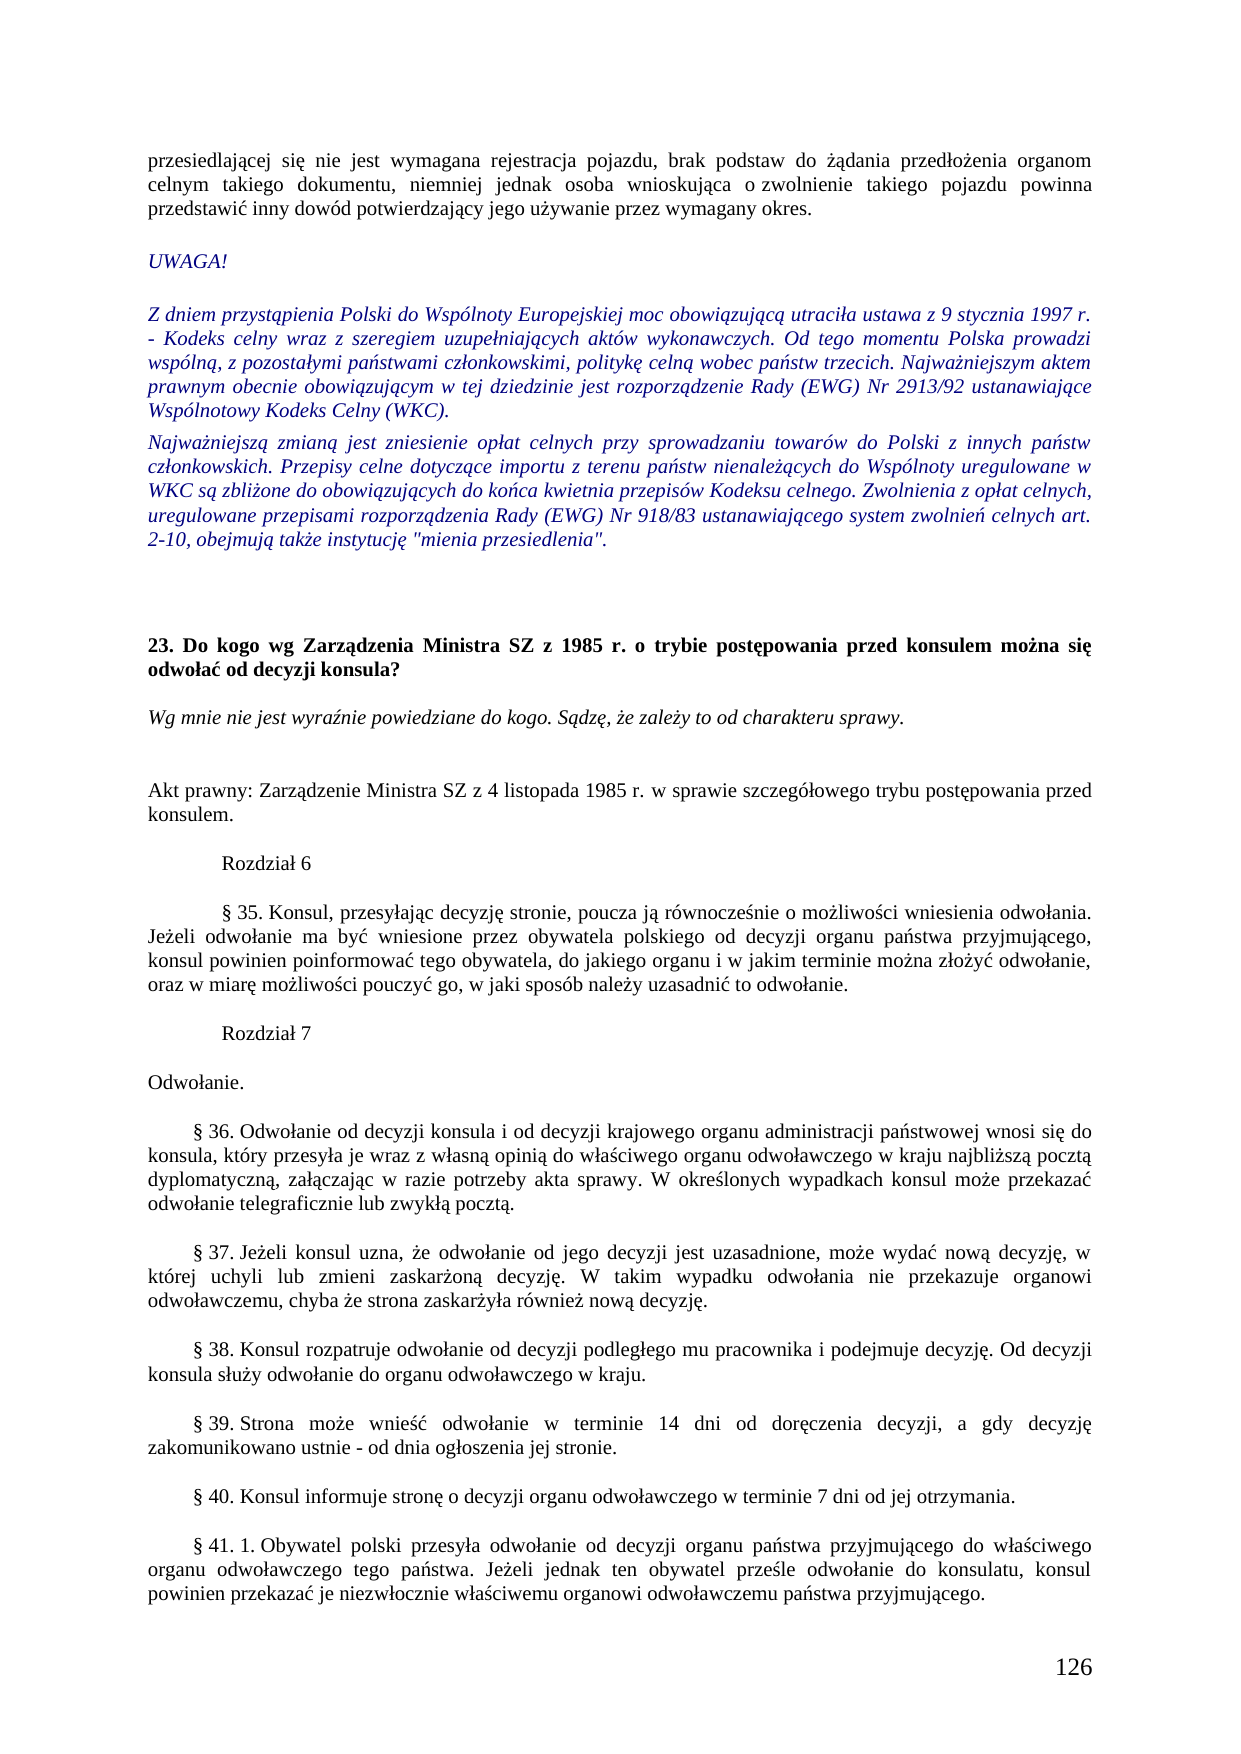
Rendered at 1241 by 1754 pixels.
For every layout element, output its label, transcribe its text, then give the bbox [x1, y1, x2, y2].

text § 39. Strona może wnieść odwołanie w terminie 14 dni od doręczenia decyzji, a gdy decyzję zakomunikowano ustnie - od dnia ogłoszenia jej stronie. [148, 1411, 1093, 1459]
text UWAGA! [148, 249, 1093, 273]
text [148, 148, 1093, 220]
text Rozdział 7 [148, 1021, 1093, 1045]
text Rozdział 6 [148, 851, 1093, 874]
text § 41. 1. Obywatel polski przesyła odwołanie od decyzji organu państwa przyjmującego do właściwego organu odwoławczego tego państwa. Jeżeli jednak ten obywatel prześle odwołanie do konsulatu, konsul powinien przekazać je niezwłocznie właściwemu organowi odwoławczemu państwa przyjmującego. [148, 1533, 1093, 1605]
text Najważniejszą zmianą jest zniesienie opłat celnych przy sprowadzaniu towarów do Polski z innych państw członkowskich. Przepisy celne dotyczące importu z terenu państw nienależących do Wspólnoty uregulowane w WKC są zbliżone do obowiązujących do końca kwietnia przepisów Kodeksu celnego. Zwolnienia z opłat celnych, uregulowane przepisami rozporządzenia Rady (EWG) Nr 918/83 ustanawiającego system zwolnień celnych art. 2-10, obejmują także instytucję "mienia przesiedlenia". [148, 430, 1093, 551]
text Wg mnie nie jest wyraźnie powiedziane do kogo. Sądzę, że zależy to od charakteru sprawy. [148, 705, 1093, 729]
text Z dniem przystąpienia Polski do Wspólnoty Europejskiej moc obowiązującą utraciła ustawa z 9 stycznia 1997 r. - Kodeks celny wraz z szeregiem uzupełniających aktów wykonawczych. Od tego momentu Polska prowadzi wspólną, z pozostałymi państwami członkowskimi, politykę celną wobec państw trzecich. Najważniejszym aktem prawnym obecnie obowiązującym w tej dziedzinie jest rozporządzenie Rady (EWG) Nr 2913/92 ustanawiające Wspólnotowy Kodeks Celny (WKC). [148, 302, 1093, 422]
text Odwołanie. [148, 1070, 1093, 1094]
text Akt prawny: Zarządzenie Ministra SZ z 4 listopada 1985 r. w sprawie szczegółowego trybu postępowania przed konsulem. [148, 778, 1093, 826]
text § 35. Konsul, przesyłając decyzję stronie, poucza ją równocześnie o możliwości wniesienia odwołania. Jeżeli odwołanie ma być wniesione przez obywatela polskiego od decyzji organu państwa przyjmującego, konsul powinien poinformować tego obywatela, do jakiego organu i w jakim terminie można złożyć odwołanie, oraz w miarę możliwości pouczyć go, w jaki sposób należy uzasadnić to odwołanie. [148, 899, 1093, 996]
text § 37. Jeżeli konsul uzna, że odwołanie od jego decyzji jest uzasadnione, może wydać nową decyzję, w której uchyli lub zmieni zaskarżoną decyzję. W takim wypadku odwołania nie przekazuje organowi odwoławczemu, chyba że strona zaskarżyła również nową decyzję. [148, 1240, 1093, 1312]
text § 40. Konsul informuje stronę o decyzji organu odwoławczego w terminie 7 dni od jej otrzymania. [148, 1484, 1093, 1508]
text § 38. Konsul rozpatruje odwołanie od decyzji podległego mu pracownika i podejmuje decyzję. Od decyzji konsula służy odwołanie do organu odwoławczego w kraju. [148, 1337, 1093, 1386]
text 23. Do kogo wg Zarządzenia Ministra SZ z 1985 r. o trybie postępowania przed konsulem można się odwołać od decyzji konsula? [148, 633, 1093, 681]
text § 36. Odwołanie od decyzji konsula i od decyzji krajowego organu administracji państwowej wnosi się do konsula, który przesyła je wraz z własną opinią do właściwego organu odwoławczego w kraju najbliższą pocztą dyplomatyczną, załączając w razie potrzeby akta sprawy. W określonych wypadkach konsul może przekazać odwołanie telegraficznie lub zwykłą pocztą. [148, 1119, 1093, 1215]
